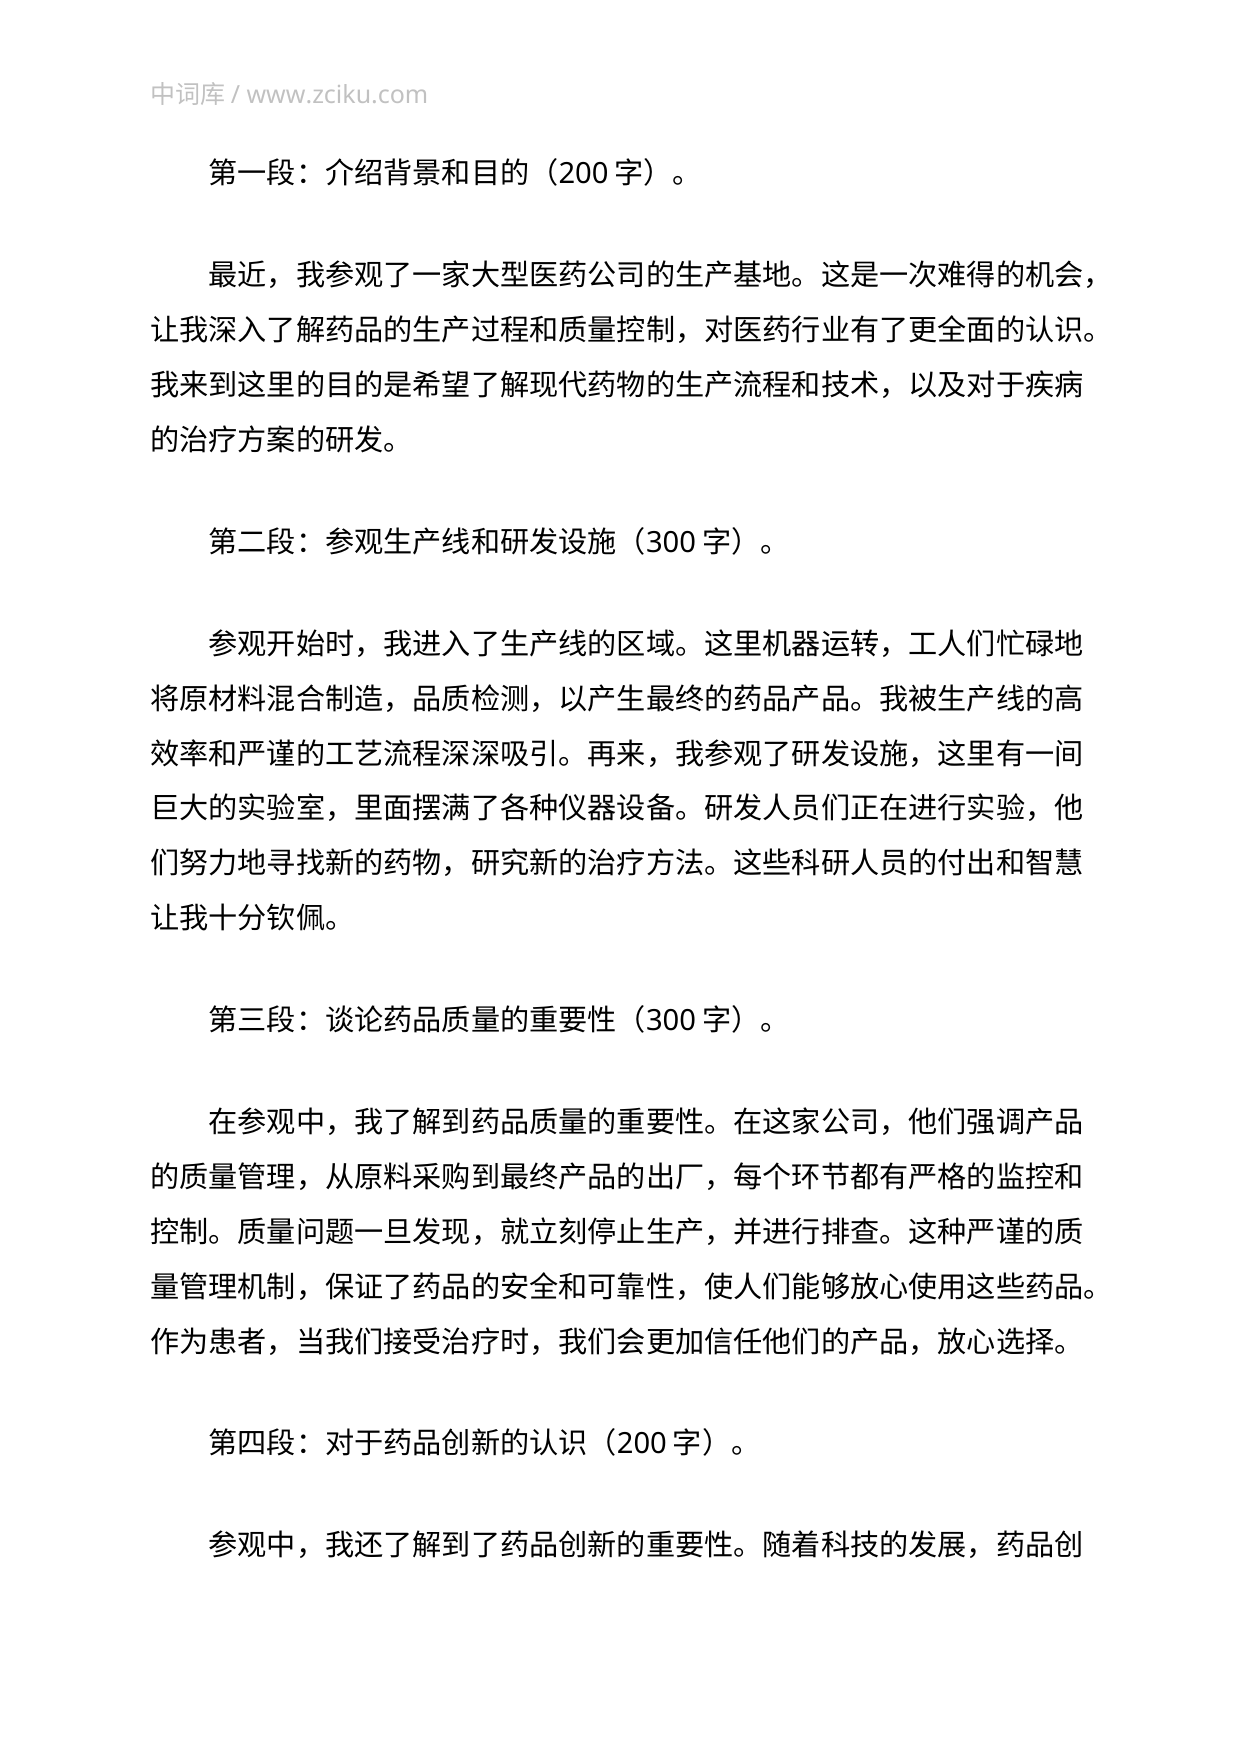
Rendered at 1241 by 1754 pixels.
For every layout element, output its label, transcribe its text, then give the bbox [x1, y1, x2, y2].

text 第二段：参观生产线和研发设施（300字）。 [150, 518, 1090, 561]
text 第四段：对于药品创新的认识（200字）。 [150, 1420, 1090, 1462]
text 第一段：介绍背景和目的（200字）。 [150, 150, 1090, 192]
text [150, 1522, 1090, 1564]
text 参观开始时，我进入了生产线的区域。这里机器运转，工人们忙碌地将原材料混合制造，品质检测，以产生最终的药品产品。我被生产线的高效率和严谨的工艺流程深深吸引。再来，我参观了研发设施，这里有一间巨大的实验室，里面摆满了各种仪器设备。研发人员们正在进行实验，他们努力地寻找新的药物，研究新的治疗方法。这些科研人员的付出和智慧让我十分钦佩。 [150, 620, 1090, 937]
text 在参观中，我了解到药品质量的重要性。在这家公司，他们强调产品的质量管理，从原料采购到最终产品的出厂，每个环节都有严格的监控和控制。质量问题一旦发现，就立刻停止生产，并进行排查。这种严谨的质量管理机制，保证了药品的安全和可靠性，使人们能够放心使用这些药品。作为患者，当我们接受治疗时，我们会更加信任他们的产品，放心选择。 [150, 1099, 1090, 1361]
text 最近，我参观了一家大型医药公司的生产基地。这是一次难得的机会，让我深入了解药品的生产过程和质量控制，对医药行业有了更全面的认识。我来到这里的目的是希望了解现代药物的生产流程和技术，以及对于疾病的治疗方案的研发。 [150, 252, 1090, 459]
text 第三段：谈论药品质量的重要性（300字）。 [150, 997, 1090, 1039]
